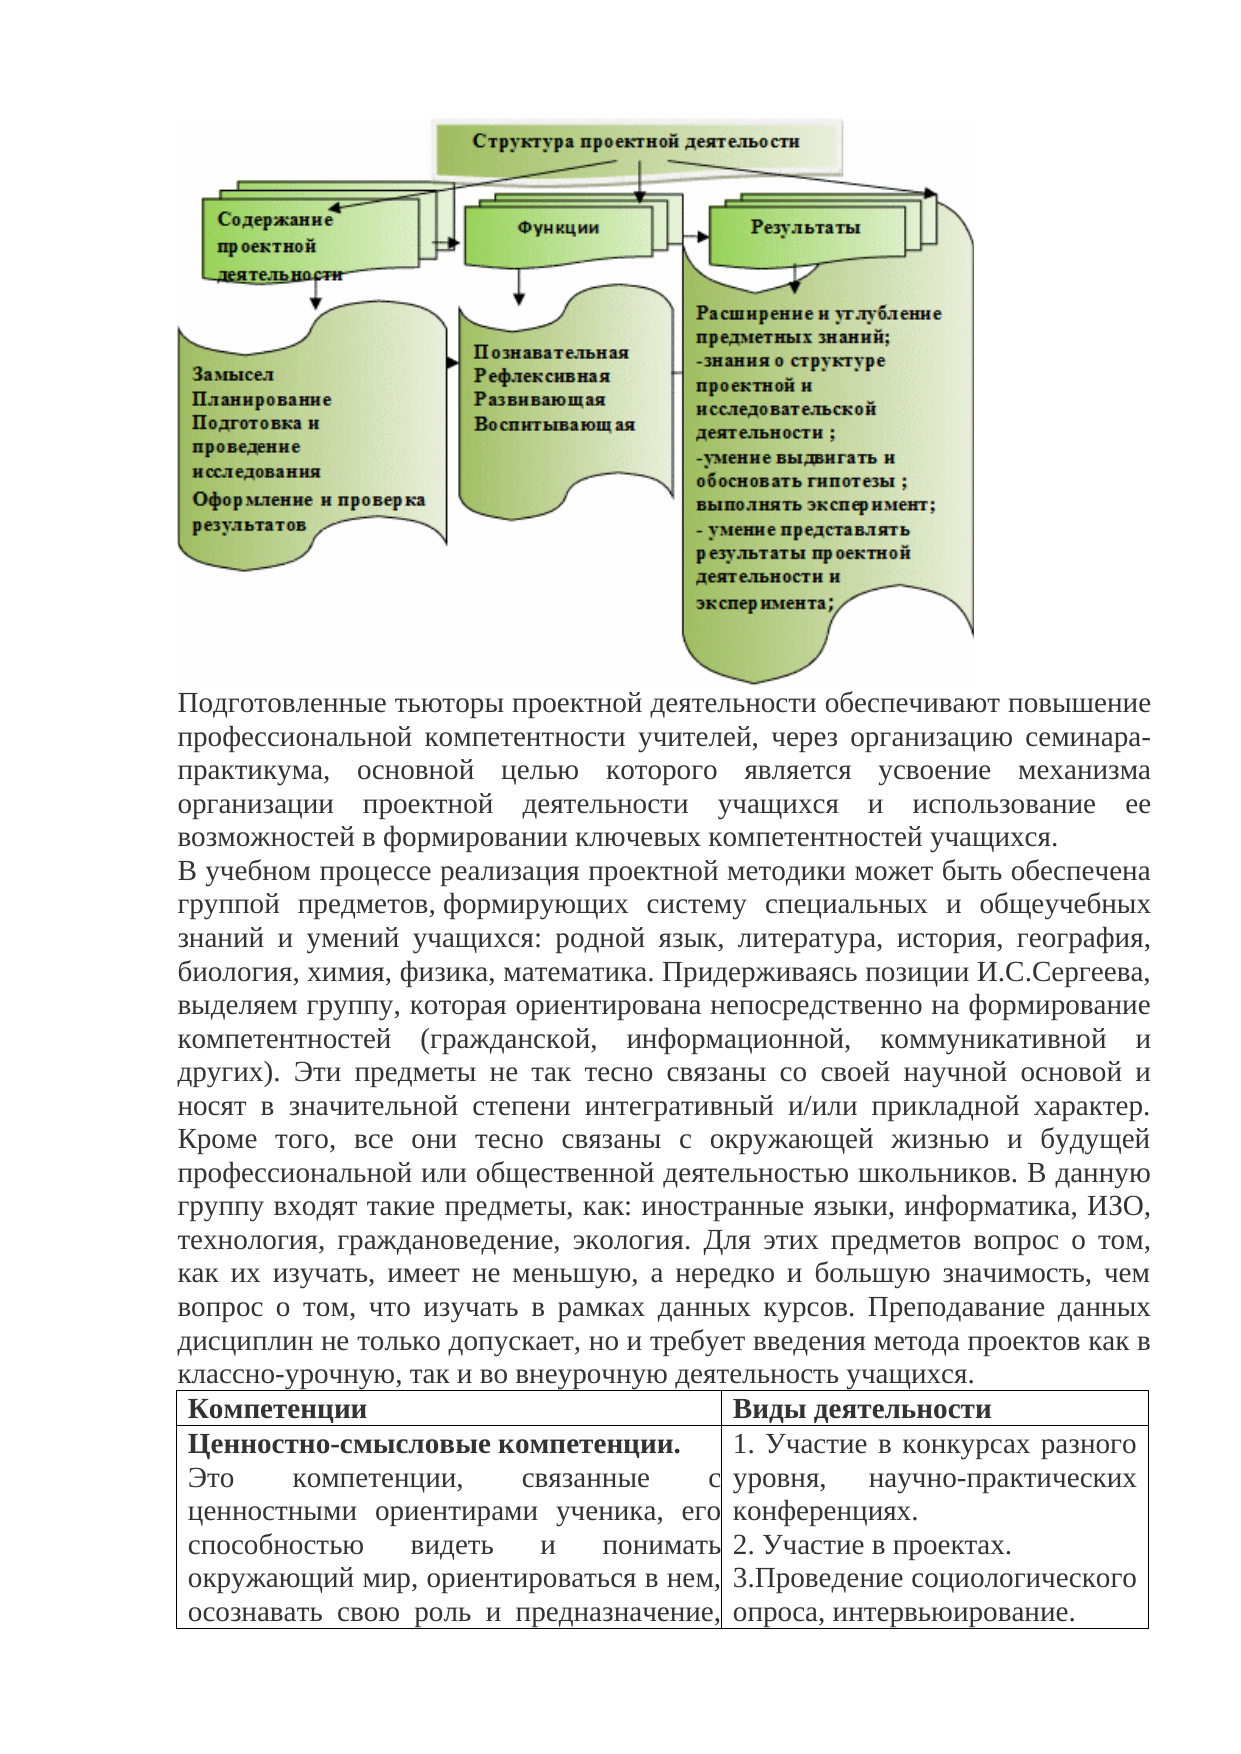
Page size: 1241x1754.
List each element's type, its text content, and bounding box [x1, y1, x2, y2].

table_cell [722, 1426, 1148, 1628]
table_header Компетенции [177, 1391, 721, 1425]
text В учебном процессе реализация проектной методики может быть обеспечена группой предметов, формирующих систему специальных и общеучебных знаний и умений учащихся: родной язык, литература, история, география, биология, химия, физика, математика. Придерживаясь позиции И.С.Сергеева, выделяем группу, которая ориентирована непосредственно на формирование компетентностей (гражданской, информационной, коммуникативной и других). Эти предметы не так тесно связаны со своей научной основой и носят в значительной степени интегративный и/или прикладной характер. Кроме того, все они тесно связаны с окружающей жизнью и будущей профессиональной или общественной деятельностью школьников. В данную группу входят такие предметы, как: иностранные языки, информатика, ИЗО, технология, граждановедение, экология. Для этих предметов вопрос о том, как их изучать, имеет не меньшую, а нередко и большую значимость, чем вопрос о том, что изучать в рамках данных курсов. Преподавание данных дисциплин не только допускает, но и требует введения метода проектов как в классно-урочную, так и во внеурочную деятельность учащихся. [177, 853, 1152, 1390]
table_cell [177, 1426, 721, 1628]
table_header Виды деятельности [722, 1391, 1148, 1425]
picture [177, 118, 974, 686]
